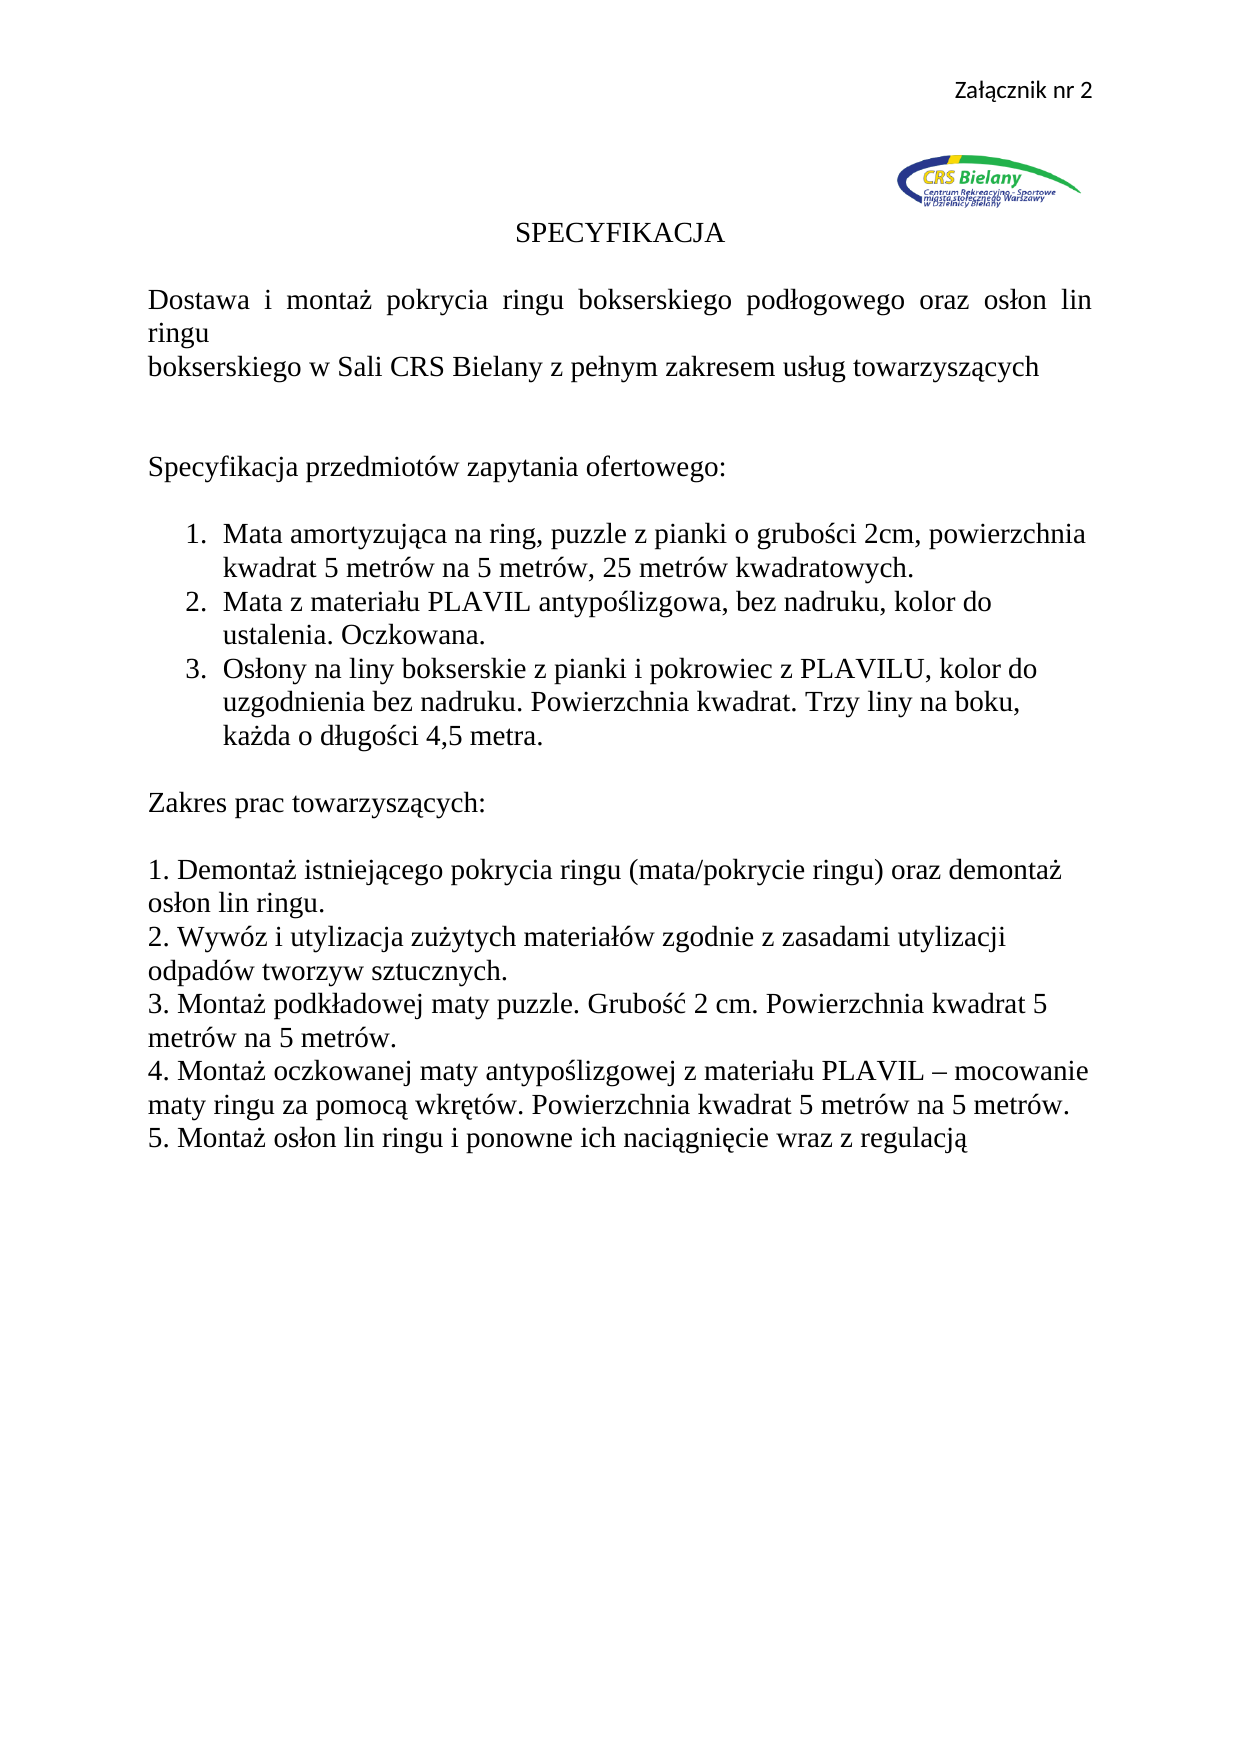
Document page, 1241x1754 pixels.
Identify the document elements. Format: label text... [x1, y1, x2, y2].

text Specyfikacja przedmiotów zapytania ofertowego: [148, 449, 1093, 483]
text 2. Wywóz i utylizacja zużytych materiałów zgodnie z zasadami utylizacji odpadów tworzyw sztucznych. [148, 919, 1093, 986]
text 1. Demontaż istniejącego pokrycia ringu (mata/pokrycie ringu) oraz demontaż osłon lin ringu. [148, 852, 1093, 919]
list Mata amortyzująca na ring, puzzle z pianki o grubości 2cm, powierzchnia kwadrat 5 metrów na 5 metrów, 25 metrów kwadratowych. [185, 517, 1093, 584]
text 3. Montaż podkładowej maty puzzle. Grubość 2 cm. Powierzchnia kwadrat 5 metrów na 5 metrów. [148, 986, 1093, 1053]
text Dostawa i montaż pokrycia ringu bokserskiego podłogowego oraz osłon lin ringu [148, 282, 1093, 349]
text Zakres prac towarzyszących: [148, 785, 1093, 818]
list Osłony na liny bokserskie z pianki i pokrowiec z PLAVILU, kolor do uzgodnienia bez nadruku. Powierzchnia kwadrat. Trzy liny na boku, każda o długości 4,5 metra. [185, 651, 1093, 751]
text SPECYFIKACJA [148, 215, 1093, 248]
text 4. Montaż oczkowanej maty antypoślizgowej z materiału PLAVIL – mocowanie maty ringu za pomocą wkrętów. Powierzchnia kwadrat 5 metrów na 5 metrów. [148, 1053, 1093, 1120]
picture [886, 147, 1086, 212]
text 5. Montaż osłon lin ringu i ponowne ich naciągnięcie wraz z regulacją [148, 1120, 1093, 1154]
text bokserskiego w Sali CRS Bielany z pełnym zakresem usług towarzyszących [148, 349, 1093, 382]
list Mata z materiału PLAVIL antypoślizgowa, bez nadruku, kolor do ustalenia. Oczkowana. [185, 584, 1093, 651]
